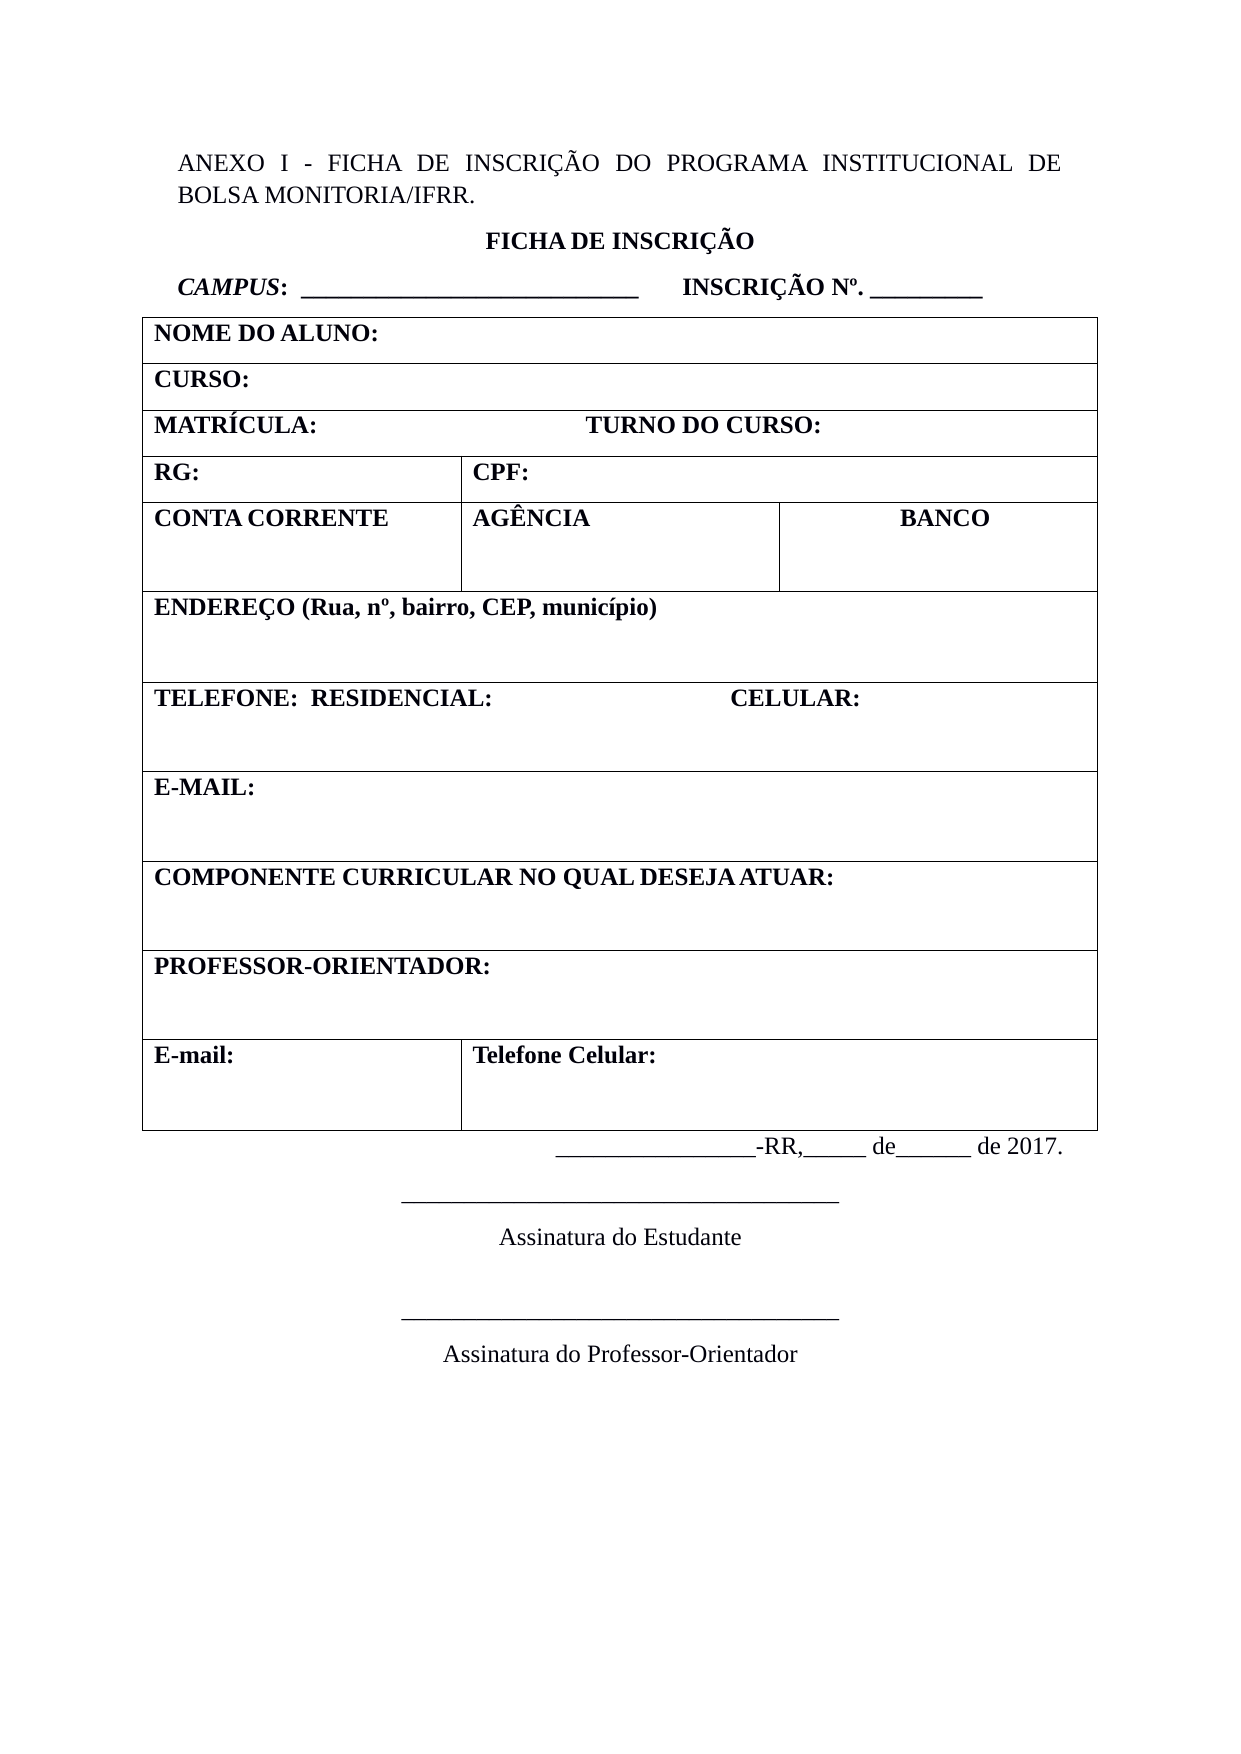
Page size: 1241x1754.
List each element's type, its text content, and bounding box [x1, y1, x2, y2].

text ANEXO I - FICHA DE INSCRIÇÃO DO PROGRAMA INSTITUCIONAL DE BOLSA MONITORIA/IFRR. [177, 148, 1063, 209]
table_cell CURSO: [143, 364, 1097, 409]
table_cell BANCO [780, 503, 1097, 591]
text FICHA DE INSCRIÇÃO [177, 226, 1063, 255]
text Assinatura do Professor-Orientador [177, 1339, 1063, 1368]
table_cell AGÊNCIA [462, 503, 779, 591]
table_cell Telefone Celular: [462, 1040, 1097, 1130]
text CAMPUS: ___________________________ INSCRIÇÃO Nº. _________ [177, 272, 1063, 300]
text ___________________________________ [177, 1177, 1063, 1205]
table_cell CPF: [462, 457, 1097, 502]
text ___________________________________ [177, 1294, 1063, 1323]
table_cell ENDEREÇO (Rua, nº, bairro, CEP, município) [143, 592, 1097, 682]
table_cell MATRÍCULA: TURNO DO CURSO: [143, 411, 1097, 456]
text Assinatura do Estudante [177, 1222, 1063, 1251]
table_cell CONTA CORRENTE [143, 503, 461, 591]
table_header NOME DO ALUNO: [143, 318, 1097, 363]
table_cell COMPONENTE CURRICULAR NO QUAL DESEJA ATUAR: [143, 862, 1097, 950]
table_cell E-MAIL: [143, 772, 1097, 861]
table_cell PROFESSOR-ORIENTADOR: [143, 951, 1097, 1039]
table_cell TELEFONE: RESIDENCIAL: CELULAR: [143, 683, 1097, 771]
text ________________-RR,_____ de______ de 2017. [177, 1131, 1063, 1160]
table_cell RG: [143, 457, 461, 502]
table_cell E-mail: [143, 1040, 461, 1130]
